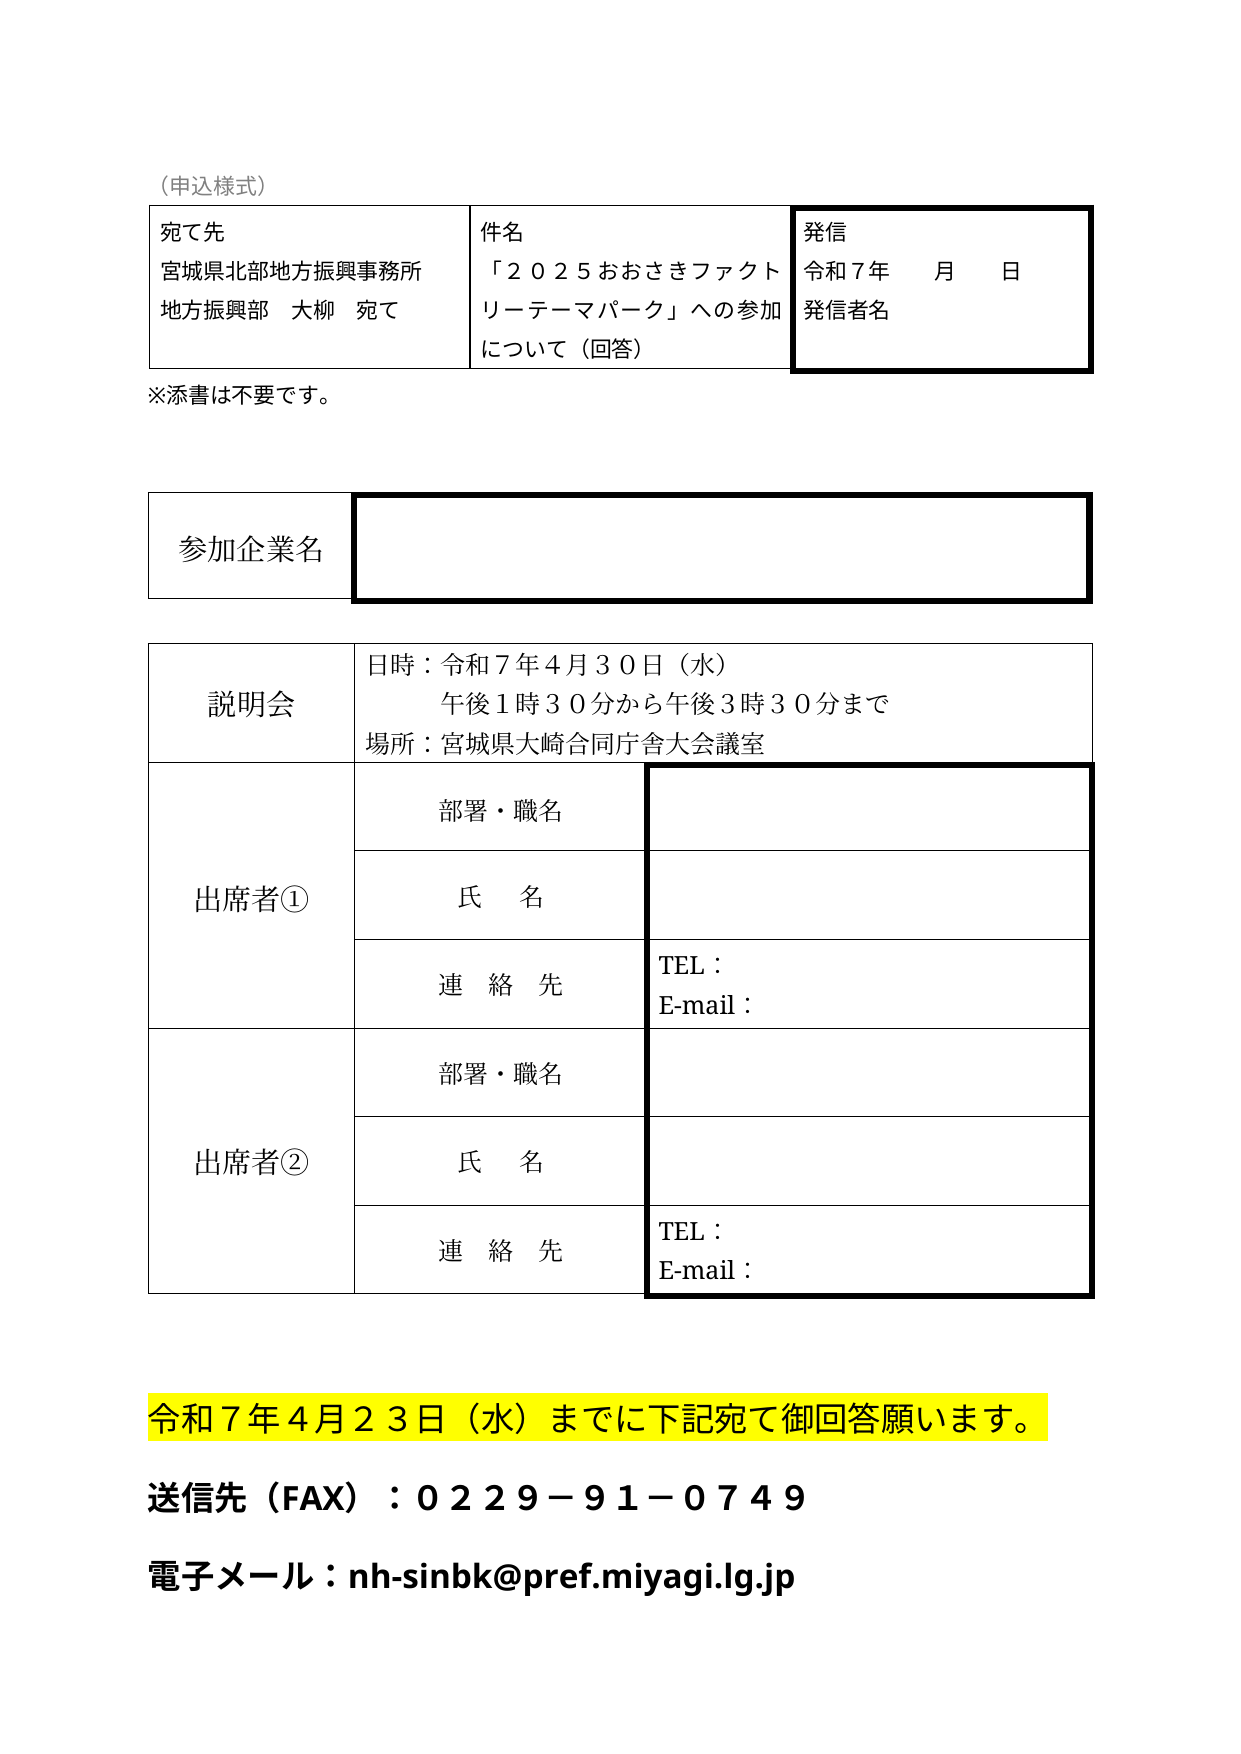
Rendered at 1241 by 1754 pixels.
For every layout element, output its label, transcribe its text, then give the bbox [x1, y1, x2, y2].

table_header 宛て先 宮城県北部地方振興事務所 地方振興部 大柳 宛て [150, 206, 469, 368]
table_header 説明会 [149, 644, 354, 762]
table_header [357, 498, 1086, 597]
table_header 発信 令和７年 月 日 発信者名 [796, 211, 1088, 368]
text （申込様式） [148, 165, 1092, 204]
table_cell 部署・職名 [355, 1029, 644, 1116]
table_cell [650, 1029, 1089, 1116]
table_header 日時：令和７年４月３０日（水） 午後１時３０分から午後３時３０分まで 場所：宮城県大崎合同庁舎大会議室 [355, 644, 1092, 762]
table_cell 部署・職名 [355, 763, 644, 850]
table_header 参加企業名 [149, 493, 351, 597]
table_cell 出席者② [149, 1029, 354, 1293]
table_cell [650, 851, 1089, 939]
table_cell [650, 1117, 1089, 1204]
table_cell TEL： E-mail： [650, 1206, 1089, 1293]
table_cell [650, 768, 1089, 850]
table_cell TEL： E-mail： [650, 940, 1089, 1027]
table_cell 氏名 [355, 1117, 644, 1204]
text 令和７年４月２３日（水）までに下記宛て御回答願います。 [148, 1378, 1092, 1456]
table_cell 連 絡 先 [355, 1206, 644, 1293]
table_cell 出席者① [149, 763, 354, 1027]
text ※添書は不要です。 [148, 374, 1092, 413]
text 送信先（FAX）：０２２９－９１－０７４９ [148, 1456, 1092, 1535]
table_cell 連 絡 先 [355, 940, 644, 1027]
table_cell 氏名 [355, 851, 644, 939]
table_header 件名 「２０２５おおさきファクトリーテーマパーク」への参加について（回答） [471, 206, 790, 368]
text 電子メール：nh-sinbk@pref.miyagi.lg.jp [148, 1535, 1092, 1613]
